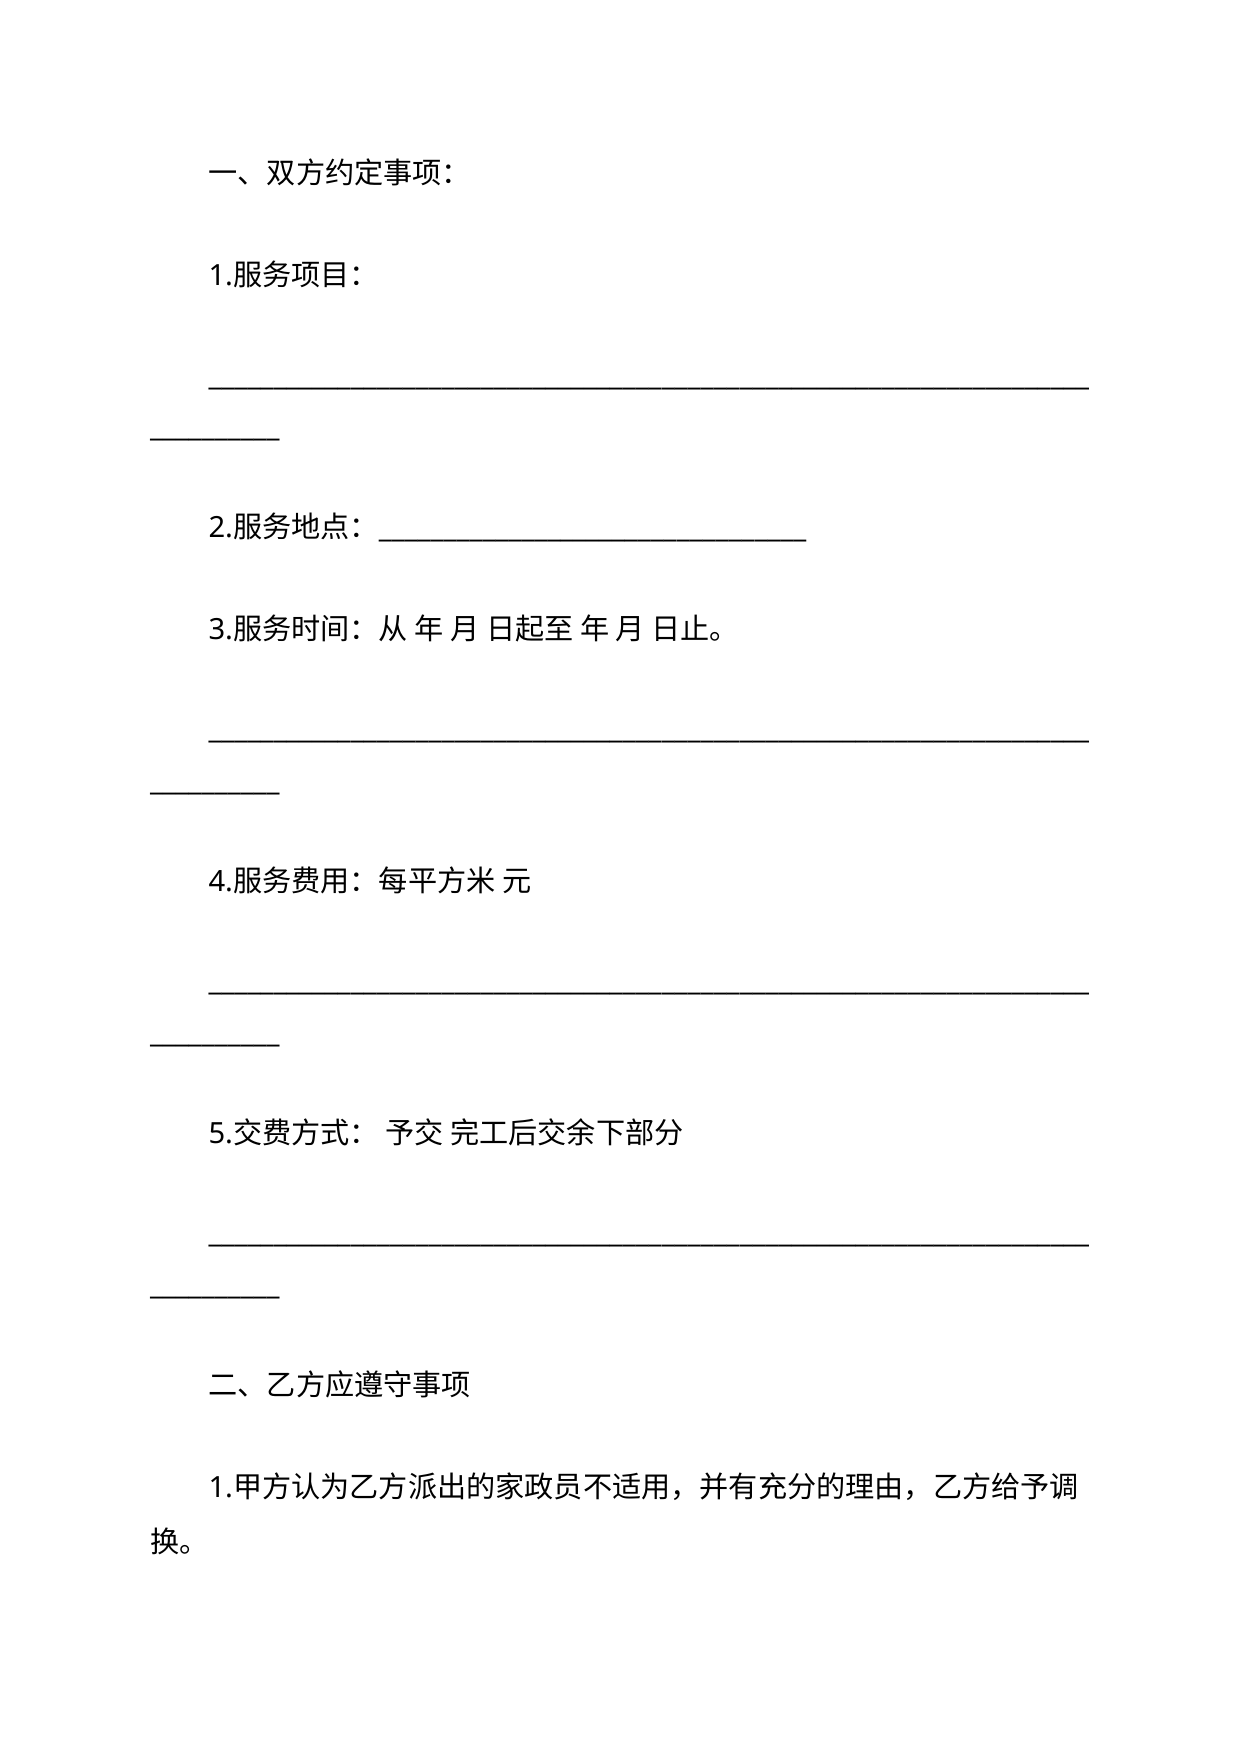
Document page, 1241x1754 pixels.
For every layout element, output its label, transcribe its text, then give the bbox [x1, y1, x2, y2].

text ______________________________________________________________________________ [150, 708, 1090, 799]
text 1.甲方认为乙方派出的家政员不适用，并有充分的理由，乙方给予调换。 [150, 1463, 1090, 1561]
text 4.服务费用：每平方米 元 [150, 858, 1090, 900]
text 2.服务地点：_________________________________ [150, 504, 1090, 546]
text ______________________________________________________________________________ [150, 960, 1090, 1051]
text 二、乙方应遵守事项 [150, 1362, 1090, 1404]
text ______________________________________________________________________________ [150, 354, 1090, 445]
text 3.服务时间：从 年 月 日起至 年 月 日止。 [150, 606, 1090, 648]
text 1.服务项目： [150, 252, 1090, 294]
text ______________________________________________________________________________ [150, 1212, 1090, 1303]
text 一、双方约定事项： [150, 150, 1090, 192]
text 5.交费方式： 予交 完工后交余下部分 [150, 1110, 1090, 1152]
